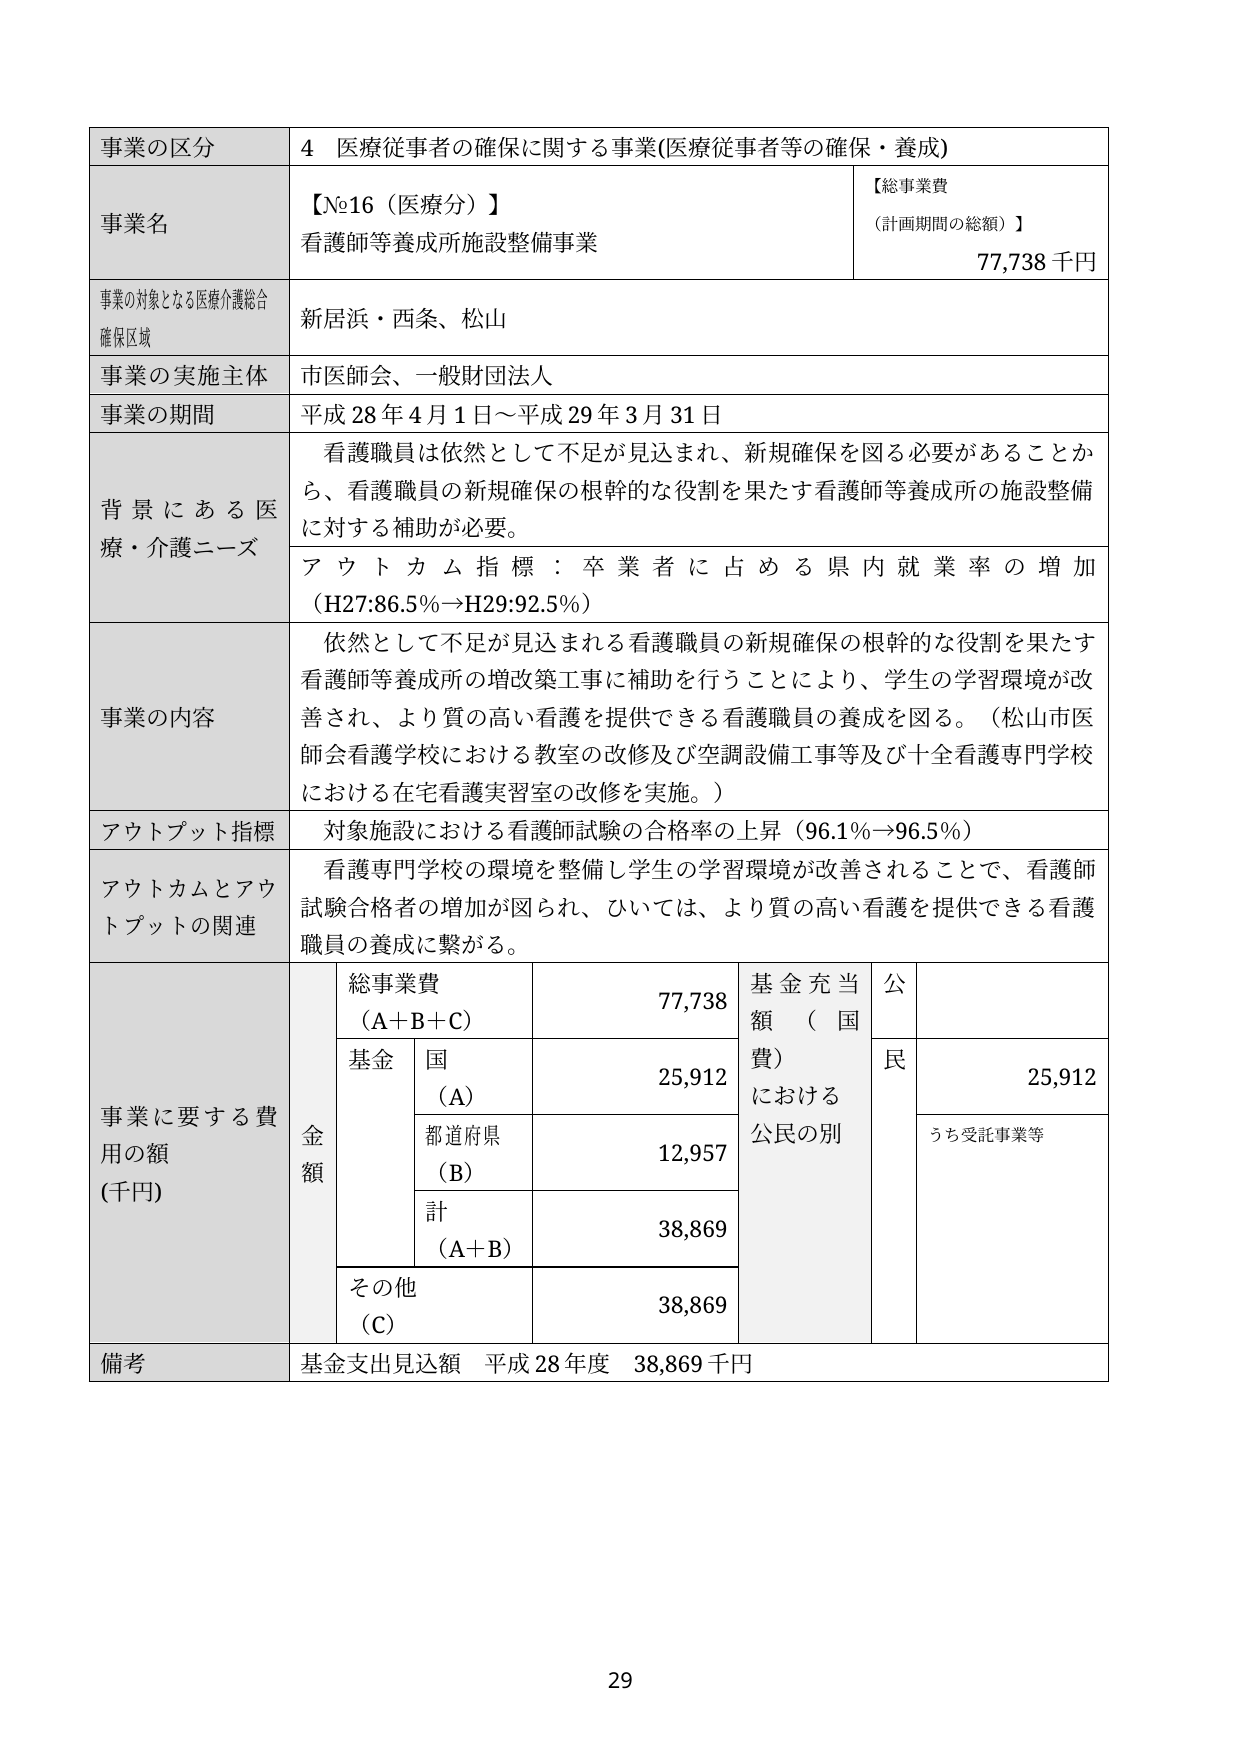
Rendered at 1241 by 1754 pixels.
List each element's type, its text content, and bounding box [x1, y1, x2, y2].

table_cell うち受託事業等 [917, 1115, 1108, 1342]
table_cell 基金 [337, 1039, 414, 1266]
table_cell 依然として不足が見込まれる看護職員の新規確保の根幹的な役割を果たす看護師等養成所の増改築工事に補助を行うことにより、学生の学習環境が改善され、より質の高い看護を提供できる看護職員の養成を図る。（松山市医師会看護学校における教室の改修及び空調設備工事等及び十全看護専門学校における在宅看護実習室の改修を実施。） [290, 623, 1108, 810]
table_cell 平成28年4月1日～平成29年3月31日 [290, 395, 1108, 432]
table_header 事業の区分 [90, 128, 289, 165]
table_cell 計 （A＋B） [415, 1191, 532, 1266]
table_cell 【総事業費 （計画期間の総額）】 77,738千円 [854, 166, 1108, 279]
table_cell 背景にある医療・介護ニーズ [90, 433, 289, 622]
table_cell 基金支出見込額 平成28年度 38,869千円 [290, 1344, 1108, 1381]
table_cell [917, 963, 1108, 1038]
table_cell 公 [872, 963, 916, 1038]
table_cell 市医師会、一般財団法人 [290, 356, 1108, 393]
table_cell 事業の期間 [90, 395, 289, 432]
table_cell 【№16（医療分）】 看護師等養成所施設整備事業 [290, 166, 853, 279]
table_cell 77,738 [533, 963, 738, 1038]
table_cell 事業の内容 [90, 623, 289, 810]
table_cell 38,869 [533, 1268, 738, 1342]
table_cell アウトカム指標：卒業者に占める県内就業率の増加（H27:86.5％→H29:92.5％） [290, 547, 1108, 622]
table_cell 25,912 [917, 1039, 1108, 1114]
table_header 4 医療従事者の確保に関する事業(医療従事者等の確保・養成) [290, 128, 1108, 165]
table_cell アウトカムとアウ トプットの関連 [90, 850, 289, 962]
table_cell その他 （C） [337, 1268, 532, 1342]
table_cell 都道府県 （B） [415, 1115, 532, 1190]
table_cell 備考 [90, 1344, 289, 1381]
table_cell 対象施設における看護師試験の合格率の上昇（96.1％→96.5％） [290, 811, 1108, 849]
table_cell 事業に要する費用の額 (千円) [90, 963, 289, 1342]
table_cell 事業の対象となる医療介護総合 確保区域 [90, 280, 289, 355]
table_cell アウトプット指標 [90, 811, 289, 849]
table_cell 金額 [290, 963, 336, 1342]
table_cell 38,869 [533, 1191, 738, 1266]
table_cell 12,957 [533, 1115, 738, 1190]
table_cell 国 （A） [415, 1039, 532, 1114]
table_cell 看護職員は依然として不足が見込まれ、新規確保を図る必要があることから、看護職員の新規確保の根幹的な役割を果たす看護師等養成所の施設整備に対する補助が必要。 [290, 433, 1108, 546]
table_cell 新居浜・西条、松山 [290, 280, 1108, 355]
table_cell 事業の実施主体 [90, 356, 289, 393]
table_cell 総事業費 （A＋B＋C） [337, 963, 532, 1038]
table_cell 事業名 [90, 166, 289, 279]
table_cell 基金充当額（国費） における 公民の別 [739, 963, 871, 1342]
table_cell 看護専門学校の環境を整備し学生の学習環境が改善されることで、看護師試験合格者の増加が図られ、ひいては、より質の高い看護を提供できる看護職員の養成に繋がる。 [290, 850, 1108, 962]
table_cell 民 [872, 1039, 916, 1342]
table_cell 25,912 [533, 1039, 738, 1114]
